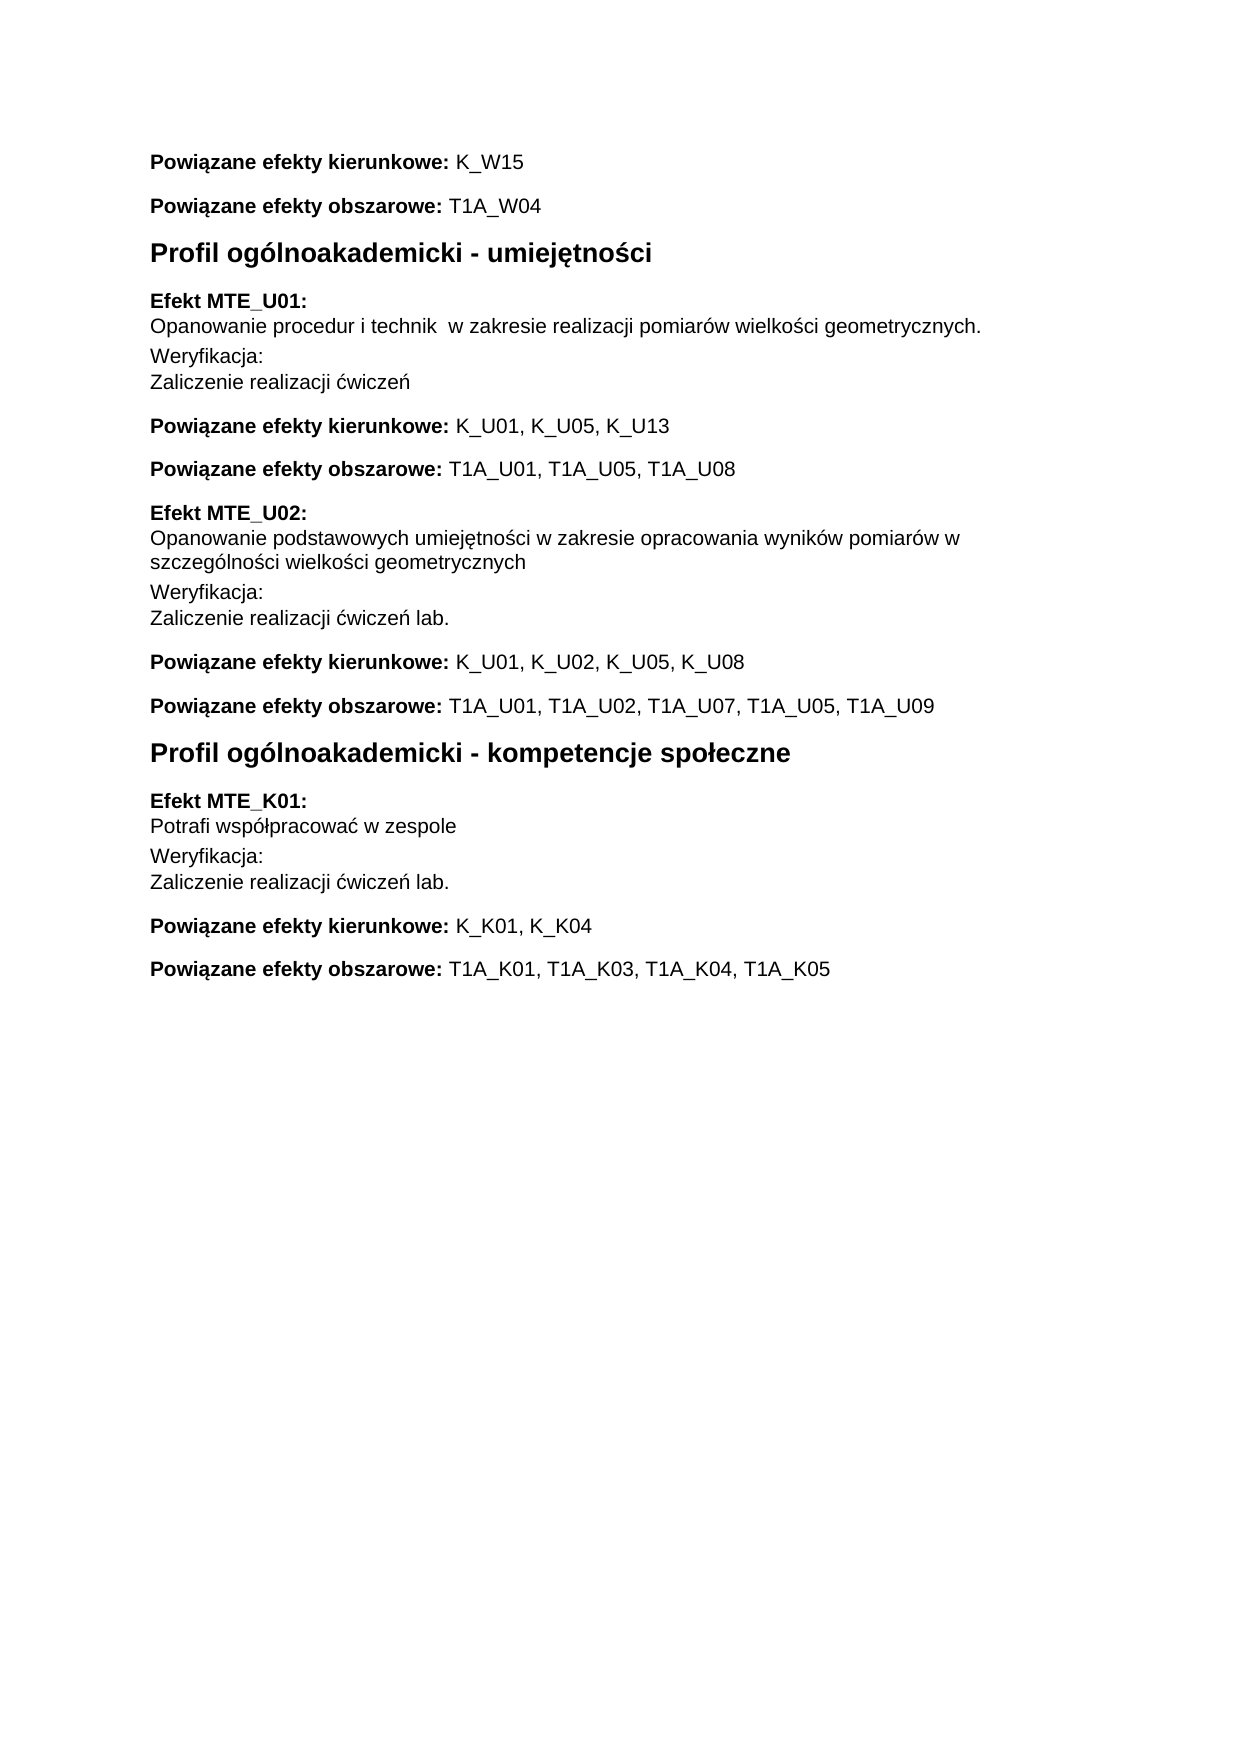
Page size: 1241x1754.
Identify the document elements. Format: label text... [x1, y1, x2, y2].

text Weryfikacja: [150, 580, 1090, 604]
text Potrafi współpracować w zespole [150, 813, 1090, 837]
text Powiązane efekty kierunkowe: K_W15 [150, 150, 1090, 174]
text Zaliczenie realizacji ćwiczeń lab. [150, 870, 1090, 894]
text Weryfikacja: [150, 844, 1090, 868]
text Powiązane efekty kierunkowe: K_U01, K_U02, K_U05, K_U08 [150, 650, 1090, 674]
text Powiązane efekty obszarowe: T1A_K01, T1A_K03, T1A_K04, T1A_K05 [150, 957, 1090, 981]
text Powiązane efekty kierunkowe: K_K01, K_K04 [150, 913, 1090, 937]
text Weryfikacja: [150, 344, 1090, 368]
text Opanowanie procedur i technik w zakresie realizacji pomiarów wielkości geometrycznych. [150, 313, 1090, 337]
text Powiązane efekty kierunkowe: K_U01, K_U05, K_U13 [150, 413, 1090, 437]
text Zaliczenie realizacji ćwiczeń lab. [150, 606, 1090, 630]
subtitle Profil ogólnoakademicki - umiejętności [150, 237, 1090, 269]
text Efekt MTE_U02: [150, 501, 1090, 525]
text Powiązane efekty obszarowe: T1A_U01, T1A_U05, T1A_U08 [150, 457, 1090, 481]
subtitle Profil ogólnoakademicki - kompetencje społeczne [150, 737, 1090, 769]
text Efekt MTE_K01: [150, 788, 1090, 812]
text Zaliczenie realizacji ćwiczeń [150, 370, 1090, 394]
text Powiązane efekty obszarowe: T1A_U01, T1A_U02, T1A_U07, T1A_U05, T1A_U09 [150, 694, 1090, 718]
text Opanowanie podstawowych umiejętności w zakresie opracowania wyników pomiarów w szczególności wielkości geometrycznych [150, 526, 1090, 574]
text Powiązane efekty obszarowe: T1A_W04 [150, 194, 1090, 218]
text Efekt MTE_U01: [150, 288, 1090, 312]
